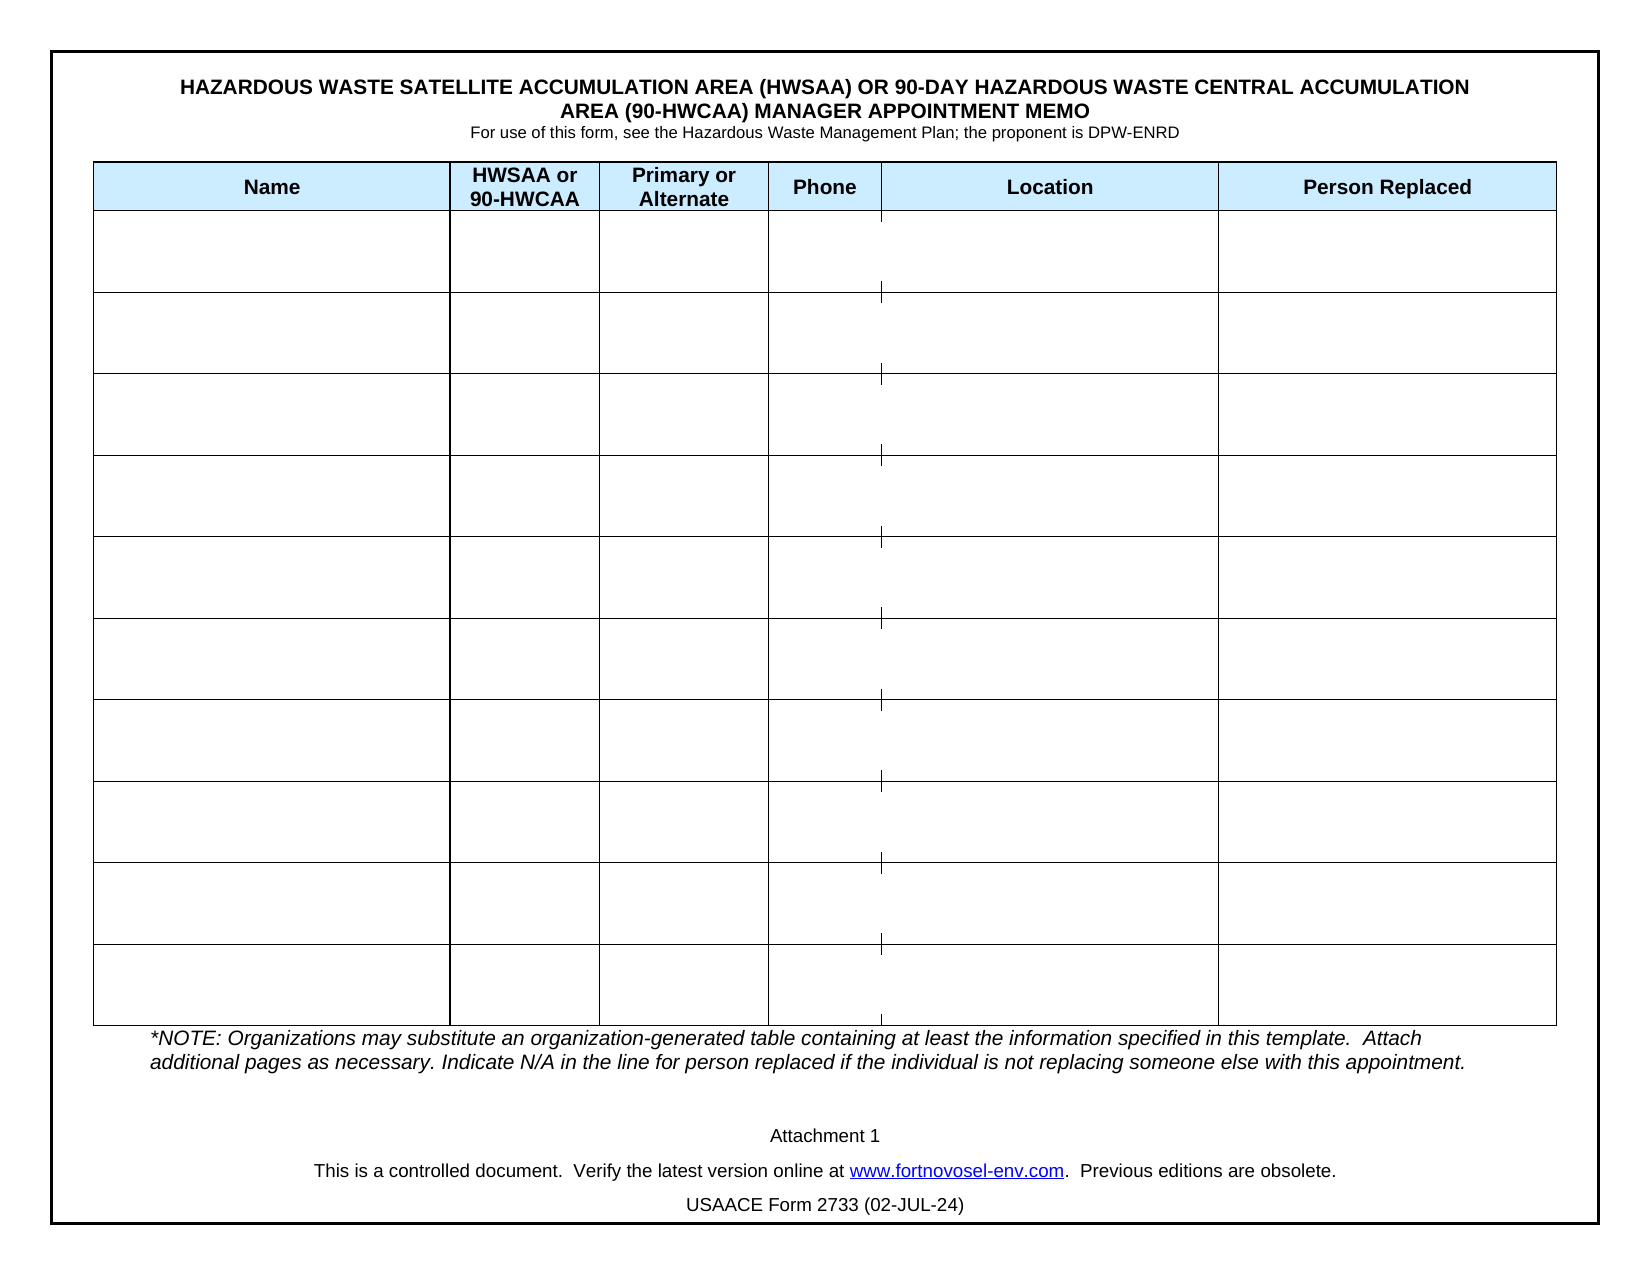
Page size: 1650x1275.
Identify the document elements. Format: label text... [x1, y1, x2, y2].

table_header Phone [769, 163, 881, 210]
table_header Location [882, 163, 1218, 210]
table_cell [769, 700, 881, 781]
table_cell [882, 456, 1218, 536]
table_cell [600, 293, 768, 373]
table_cell [1219, 293, 1556, 373]
table_cell [1219, 537, 1556, 618]
table_cell [1219, 456, 1556, 536]
table_cell [600, 211, 768, 292]
table_cell [882, 700, 1218, 781]
table_cell [769, 863, 881, 943]
table_cell [1219, 863, 1556, 943]
table_cell [769, 619, 881, 699]
table_cell [1219, 374, 1556, 455]
table_cell [882, 945, 1218, 1025]
table_cell [882, 293, 1218, 373]
table_cell [94, 945, 449, 1025]
table_cell [94, 619, 449, 699]
table_header Name [94, 163, 449, 210]
table_cell [1219, 619, 1556, 699]
table_cell [94, 700, 449, 781]
table_cell [94, 782, 449, 862]
table_cell [600, 945, 768, 1025]
table_cell [769, 211, 881, 292]
table_cell [769, 945, 881, 1025]
table_cell [451, 700, 599, 781]
table_cell [94, 293, 449, 373]
table_cell [94, 211, 449, 292]
table_cell [600, 374, 768, 455]
table_cell [451, 619, 599, 699]
table_cell [600, 537, 768, 618]
table_header Primary or Alternate [600, 163, 768, 210]
table_cell [451, 782, 599, 862]
table_cell [882, 619, 1218, 699]
table_cell [451, 456, 599, 536]
table_cell [769, 374, 881, 455]
table_cell [600, 619, 768, 699]
table_cell [94, 537, 449, 618]
table_cell [451, 863, 599, 943]
table_cell [882, 782, 1218, 862]
table_cell [451, 945, 599, 1025]
table_cell [94, 863, 449, 943]
table_cell [769, 782, 881, 862]
table_cell [1219, 945, 1556, 1025]
table_cell [769, 293, 881, 373]
table_cell [94, 374, 449, 455]
table_cell [882, 863, 1218, 943]
table_cell [600, 700, 768, 781]
table_header Person Replaced [1219, 163, 1556, 210]
table_cell [882, 374, 1218, 455]
table_cell [769, 537, 881, 618]
table_cell [882, 537, 1218, 618]
table_cell [1219, 700, 1556, 781]
table_cell [882, 211, 1218, 292]
table_header HWSAA or 90-HWCAA [451, 163, 599, 210]
table_cell [451, 374, 599, 455]
table_cell [451, 293, 599, 373]
table_cell [769, 456, 881, 536]
text *NOTE: Organizations may substitute an organization-generated table containing at least the information specified in this template. Attach additional pages as necessary. Indicate N/A in the line for person replaced if the individual is not replacing someone else with this appointment. [150, 1026, 1500, 1074]
table_cell [94, 456, 449, 536]
table_cell [1219, 782, 1556, 862]
table_cell [451, 211, 599, 292]
table_cell [600, 456, 768, 536]
table_cell [600, 782, 768, 862]
table_cell [1219, 211, 1556, 292]
table_cell [600, 863, 768, 943]
table_cell [451, 537, 599, 618]
